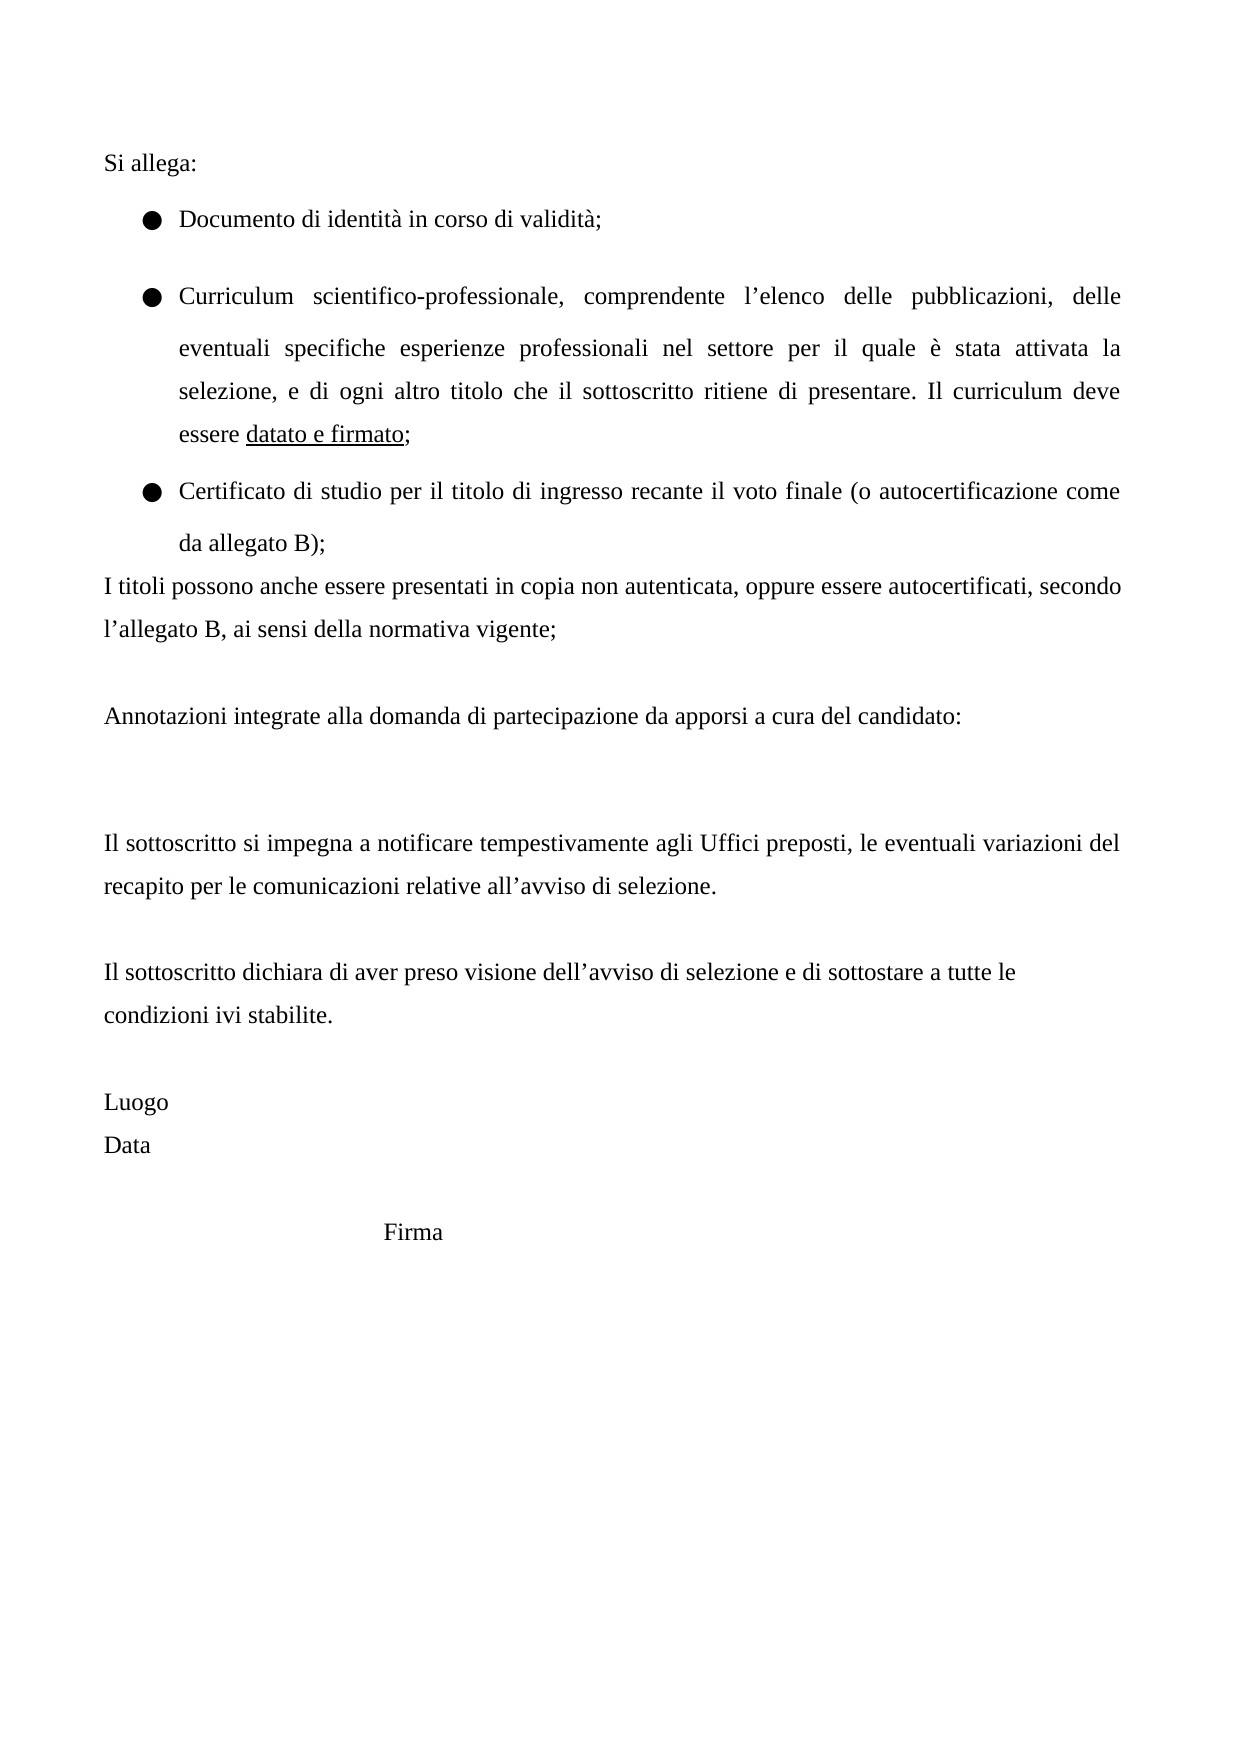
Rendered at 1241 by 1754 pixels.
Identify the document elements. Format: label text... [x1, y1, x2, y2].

list Curriculum scientifico-professionale, comprendente l’elenco delle pubblicazioni, delle eventuali specifiche esperienze professionali nel settore per il quale è stata attivata la selezione, e di ogni altro titolo che il sottoscritto ritiene di presentare. Il curriculum deve essere datato e firmato; [141, 268, 1122, 448]
text I titoli possono anche essere presentati in copia non autenticata, oppure essere autocertificati, secondo l’allegato B, ai sensi della normativa vigente; [103, 571, 1122, 643]
list Documento di identità in corso di validità; [141, 191, 1122, 242]
text Annotazioni integrate alla domanda di partecipazione da apporsi a cura del candidato: [103, 701, 1122, 729]
text condizioni ivi stabilite. [103, 1000, 1122, 1029]
text Data [103, 1130, 1122, 1159]
list Certificato di studio per il titolo di ingresso recante il voto finale (o autocertificazione come da allegato B); [141, 463, 1122, 557]
text Il sottoscritto dichiara di aver preso visione dell’avviso di selezione e di sottostare a tutte le [103, 957, 1122, 986]
text Il sottoscritto si impegna a notificare tempestivamente agli Uffici preposti, le eventuali variazioni del recapito per le comunicazioni relative all’avviso di selezione. [103, 828, 1122, 900]
text Luogo [103, 1087, 1122, 1116]
text Si allega: [103, 148, 1122, 176]
text Firma [103, 1217, 1122, 1246]
